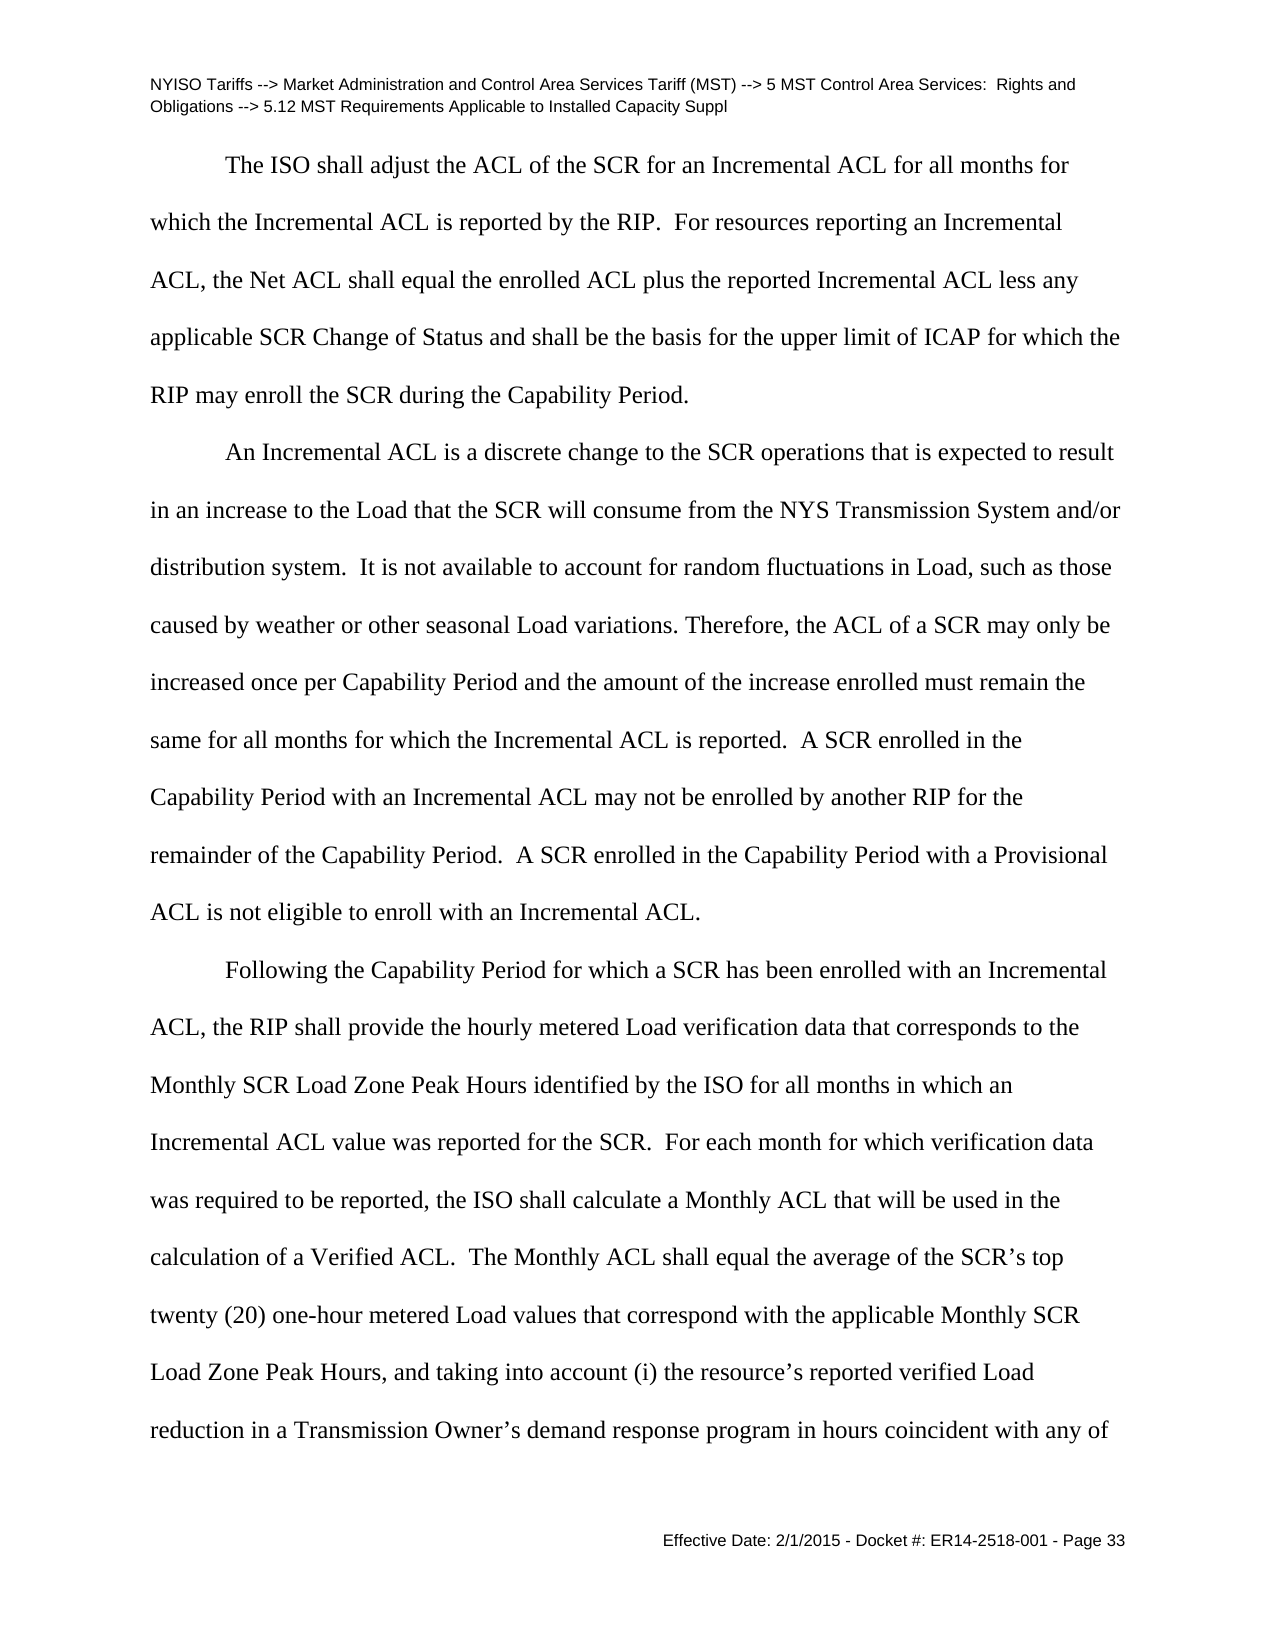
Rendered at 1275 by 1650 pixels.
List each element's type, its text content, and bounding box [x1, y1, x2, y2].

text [150, 955, 1125, 1444]
text An Incremental ACL is a discrete change to the SCR operations that is expected to result in an increase to the Load that the SCR will consume from the NYS Transmission System and/or distribution system. It is not available to account for random fluctuations in Load, such as those caused by weather or other seasonal Load variations. Therefore, the ACL of a SCR may only be increased once per Capability Period and the amount of the increase enrolled must remain the same for all months for which the Incremental ACL is reported. A SCR enrolled in the Capability Period with an Incremental ACL may not be enrolled by another RIP for the remainder of the Capability Period. A SCR enrolled in the Capability Period with a Provisional ACL is not eligible to enroll with an Incremental ACL. [150, 437, 1125, 926]
text The ISO shall adjust the ACL of the SCR for an Incremental ACL for all months for which the Incremental ACL is reported by the RIP. For resources reporting an Incremental ACL, the Net ACL shall equal the enrolled ACL plus the reported Incremental ACL less any applicable SCR Change of Status and shall be the basis for the upper limit of ICAP for which the RIP may enroll the SCR during the Capability Period. [150, 150, 1125, 409]
